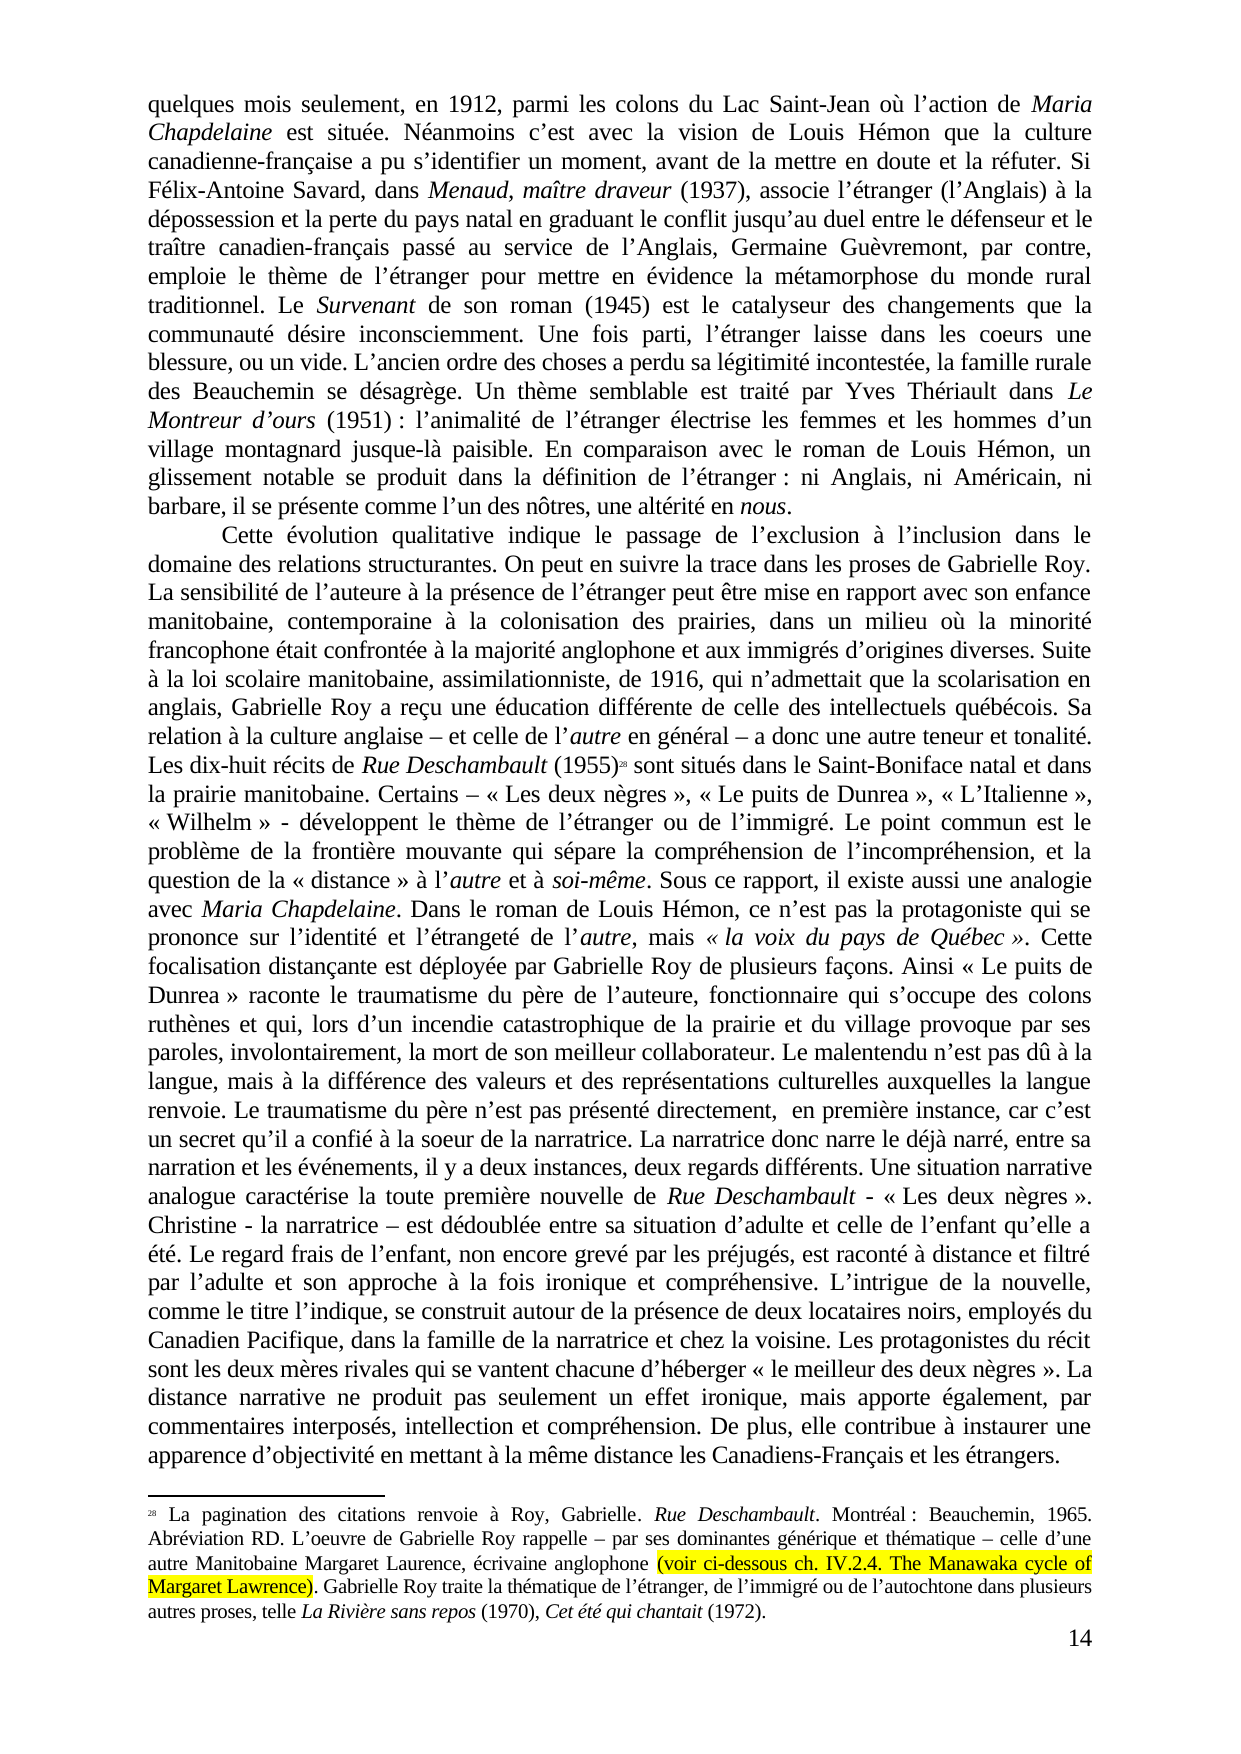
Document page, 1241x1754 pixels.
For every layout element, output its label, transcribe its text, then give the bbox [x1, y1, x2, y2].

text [148, 89, 1092, 520]
text Cette évolution qualitative indique le passage de l’exclusion à l’inclusion dans le domaine des relations structurantes. On peut en suivre la trace dans les proses de Gabrielle Roy. La sensibilité de l’auteure à la présence de l’étranger peut être mise en rapport avec son enfance manitobaine, contemporaine à la colonisation des prairies, dans un milieu où la minorité francophone était confrontée à la majorité anglophone et aux immigrés d’origines diverses. Suite à la loi scolaire manitobaine, assimilationniste, de 1916, qui n’admettait que la scolarisation en anglais, Gabrielle Roy a reçu une éducation différente de celle des intellectuels québécois. Sa relation à la culture anglaise – et celle de l’autre en général – a donc une autre teneur et tonalité. Les dix-huit récits de Rue Deschambault (1955) sont situés dans le Saint-Boniface natal et dans la prairie manitobaine. Certains – « Les deux nègres », « Le puits de Dunrea », « L’Italienne », « Wilhelm » - développent le thème de l’étranger ou de l’immigré. Le point commun est le problème de la frontière mouvante qui sépare la compréhension de l’incompréhension, et la question de la « distance » à l’autre et à soi-même. Sous ce rapport, il existe aussi une analogie avec Maria Chapdelaine. Dans le roman de Louis Hémon, ce n’est pas la protagoniste qui se prononce sur l’identité et l’étrangeté de l’autre, mais « la voix du pays de Québec ». Cette focalisation distançante est déployée par Gabrielle Roy de plusieurs façons. Ainsi « Le puits de Dunrea » raconte le traumatisme du père de l’auteure, fonctionnaire qui s’occupe des colons ruthènes et qui, lors d’un incendie catastrophique de la prairie et du village provoque par ses paroles, involontairement, la mort de son meilleur collaborateur. Le malentendu n’est pas dû à la langue, mais à la différence des valeurs et des représentations culturelles auxquelles la langue renvoie. Le traumatisme du père n’est pas présenté directement, en première instance, car c’est un secret qu’il a confié à la soeur de la narratrice. La narratrice donc narre le déjà narré, entre sa narration et les événements, il y a deux instances, deux regards différents. Une situation narrative analogue caractérise la toute première nouvelle de Rue Deschambault - « Les deux nègres ». Christine - la narratrice – est dédoublée entre sa situation d’adulte et celle de l’enfant qu’elle a été. Le regard frais de l’enfant, non encore grevé par les préjugés, est raconté à distance et filtré par l’adulte et son approche à la fois ironique et compréhensive. L’intrigue de la nouvelle, comme le titre l’indique, se construit autour de la présence de deux locataires noirs, employés du Canadien Pacifique, dans la famille de la narratrice et chez la voisine. Les protagonistes du récit sont les deux mères rivales qui se vantent chacune d’héberger « le meilleur des deux nègres ». La distance narrative ne produit pas seulement un effet ironique, mais apporte également, par commentaires interposés, intellection et compréhension. De plus, elle contribue à instaurer une apparence d’objectivité en mettant à la même distance les Canadiens-Français et les étrangers. [148, 520, 1092, 1469]
